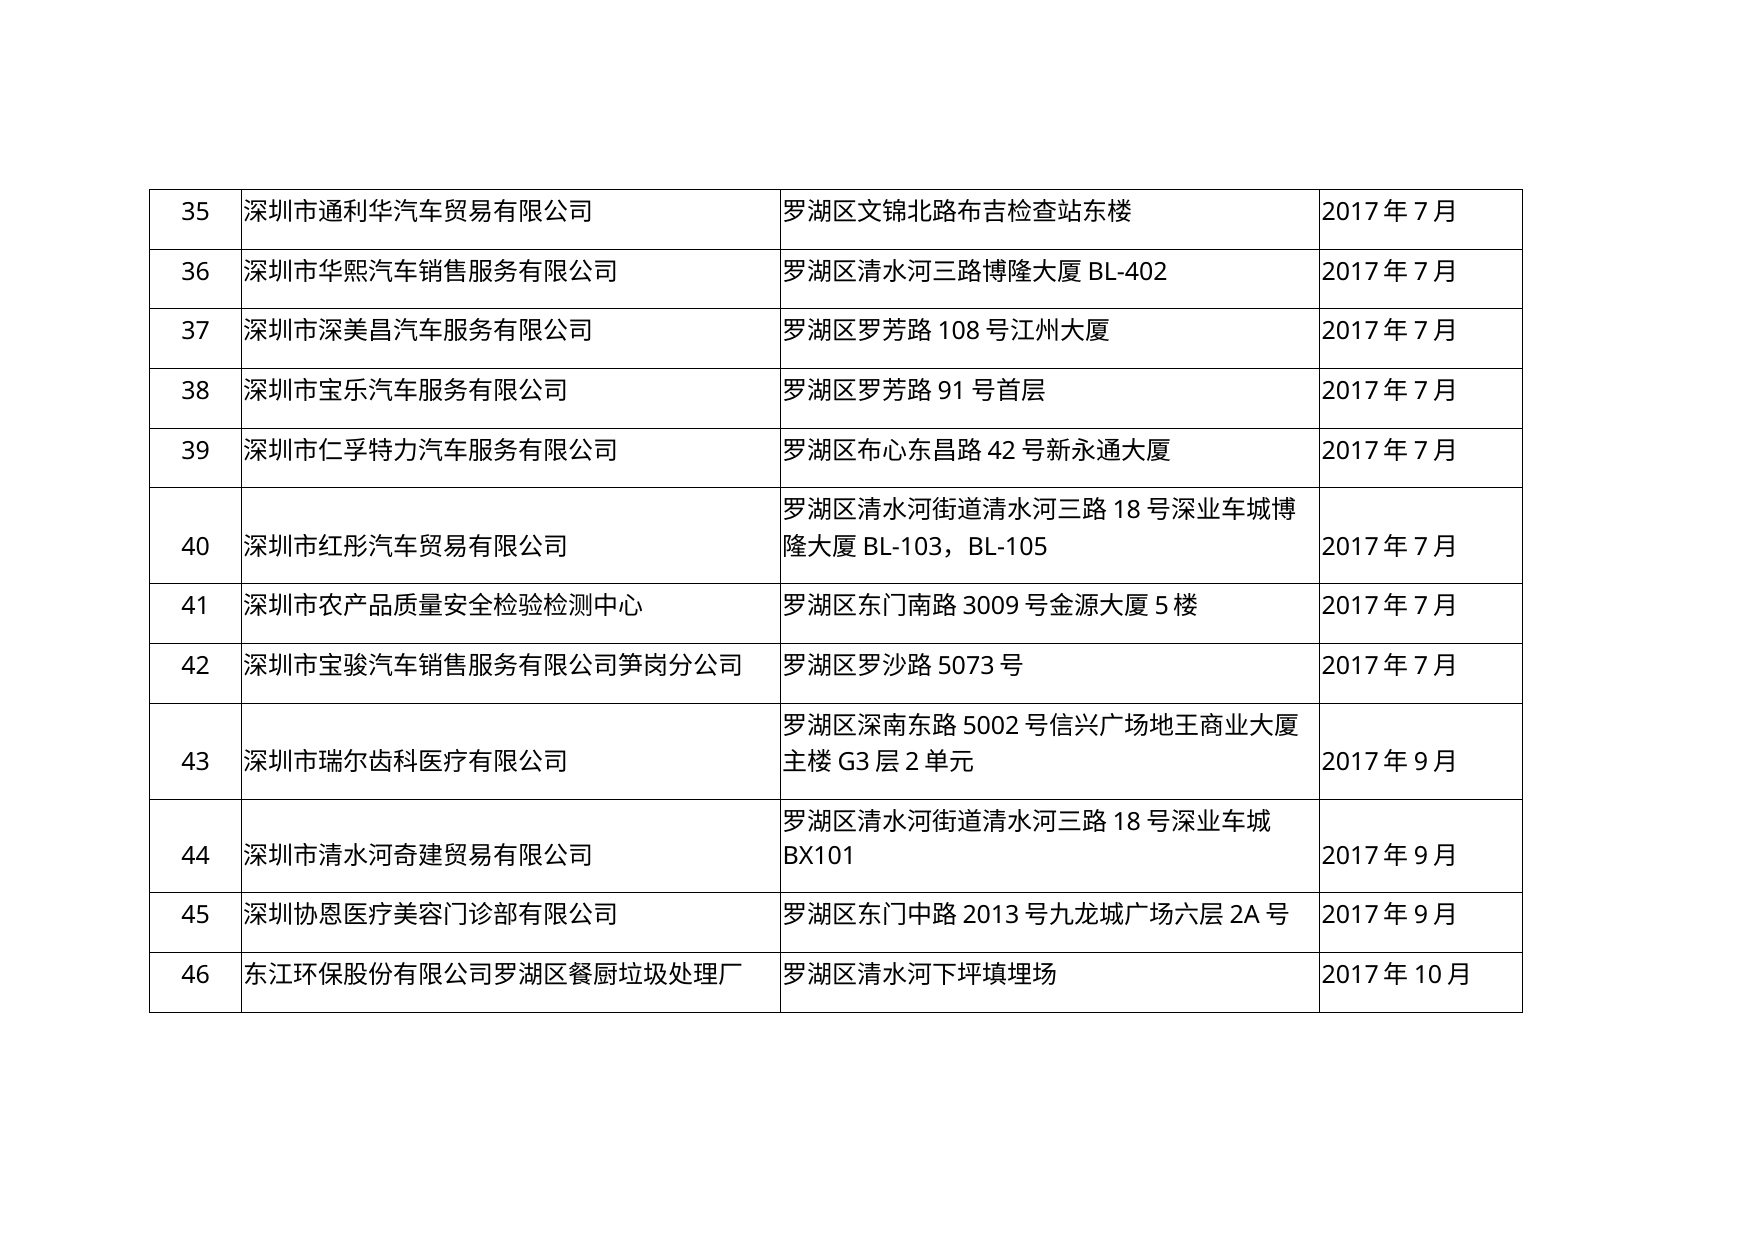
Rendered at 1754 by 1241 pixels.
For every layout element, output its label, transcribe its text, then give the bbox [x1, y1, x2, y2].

table_cell 深圳市华熙汽车销售服务有限公司 [242, 250, 780, 308]
table_cell 2017年9月 [1320, 704, 1522, 798]
table_cell 44 [150, 800, 241, 892]
table_cell 罗湖区清水河下坪填埋场 [781, 953, 1319, 1012]
table_cell 深圳市宝骏汽车销售服务有限公司笋岗分公司 [242, 644, 780, 703]
table_cell 罗湖区东门南路3009号金源大厦5楼 [781, 584, 1319, 643]
table_cell 2017年9月 [1320, 893, 1522, 952]
table_cell 罗湖区清水河三路博隆大厦BL-402 [781, 250, 1319, 308]
table_cell 2017年10月 [1320, 953, 1522, 1012]
table_cell 罗湖区罗芳路91号首层 [781, 369, 1319, 428]
table_cell 2017年7月 [1320, 369, 1522, 428]
table_cell 38 [150, 369, 241, 428]
table_cell 深圳市瑞尔齿科医疗有限公司 [242, 704, 780, 798]
table_cell 罗湖区深南东路5002号信兴广场地王商业大厦主楼G3层2单元 [781, 704, 1319, 798]
table_cell 41 [150, 584, 241, 643]
table_cell 东江环保股份有限公司罗湖区餐厨垃圾处理厂 [242, 953, 780, 1012]
table_cell 2017年7月 [1320, 488, 1522, 583]
table_cell 2017年7月 [1320, 190, 1522, 248]
table_cell 2017年7月 [1320, 429, 1522, 487]
table_cell 深圳市农产品质量安全检验检测中心 [242, 584, 780, 643]
table_cell 深圳市通利华汽车贸易有限公司 [242, 190, 780, 248]
table_cell 2017年9月 [1320, 800, 1522, 892]
table_cell 37 [150, 309, 241, 368]
table_cell 罗湖区文锦北路布吉检查站东楼 [781, 190, 1319, 248]
table_cell 罗湖区东门中路2013号九龙城广场六层2A号 [781, 893, 1319, 952]
table_cell 罗湖区清水河街道清水河三路18号深业车城BX101 [781, 800, 1319, 892]
table_cell 深圳市深美昌汽车服务有限公司 [242, 309, 780, 368]
table_cell 39 [150, 429, 241, 487]
table_cell 深圳市仁孚特力汽车服务有限公司 [242, 429, 780, 487]
table_cell 43 [150, 704, 241, 798]
table_cell 42 [150, 644, 241, 703]
table_cell 36 [150, 250, 241, 308]
table_cell 40 [150, 488, 241, 583]
table_cell 罗湖区罗芳路108号江州大厦 [781, 309, 1319, 368]
table_cell 深圳协恩医疗美容门诊部有限公司 [242, 893, 780, 952]
table_cell 46 [150, 953, 241, 1012]
table_cell 2017年7月 [1320, 250, 1522, 308]
table_cell 2017年7月 [1320, 584, 1522, 643]
table_cell 深圳市清水河奇建贸易有限公司 [242, 800, 780, 892]
table_cell 35 [150, 190, 241, 248]
table_cell 深圳市红彤汽车贸易有限公司 [242, 488, 780, 583]
table_cell 深圳市宝乐汽车服务有限公司 [242, 369, 780, 428]
table_cell 2017年7月 [1320, 644, 1522, 703]
table_cell 罗湖区清水河街道清水河三路18号深业车城博隆大厦BL-103，BL-105 [781, 488, 1319, 583]
table_cell 2017年7月 [1320, 309, 1522, 368]
table_cell 45 [150, 893, 241, 952]
table_cell 罗湖区布心东昌路42号新永通大厦 [781, 429, 1319, 487]
table_cell 罗湖区罗沙路5073号 [781, 644, 1319, 703]
